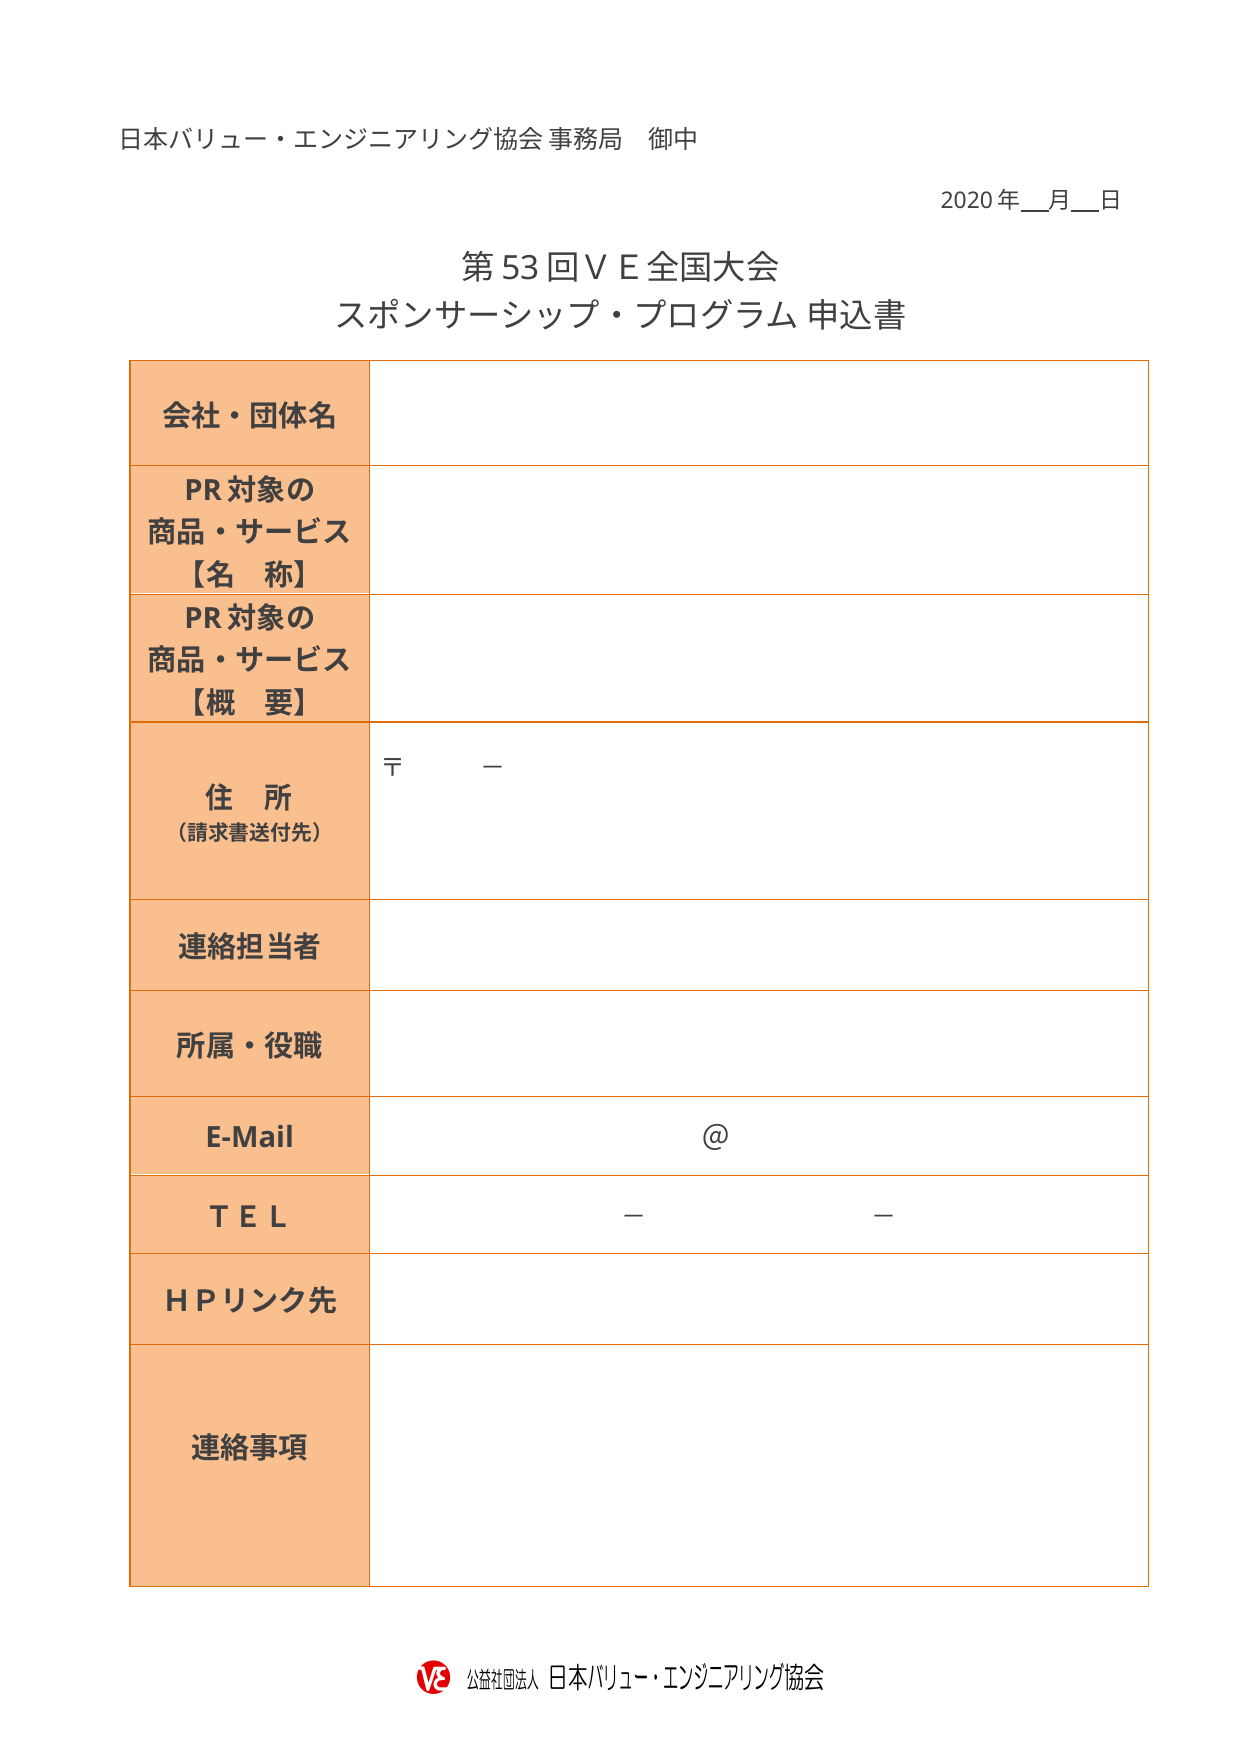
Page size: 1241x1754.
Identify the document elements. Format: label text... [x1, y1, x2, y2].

table_cell [370, 900, 1148, 990]
table_cell － － [370, 1176, 1148, 1253]
table_cell [370, 991, 1148, 1096]
table_cell 〒 － [370, 723, 1148, 899]
table_cell 連絡事項 [131, 1345, 369, 1586]
table_cell ＨＰリンク先 [131, 1254, 369, 1344]
table_cell [370, 466, 1148, 593]
table_cell 所属・役職 [131, 991, 369, 1096]
table_cell [370, 1345, 1148, 1586]
table_cell ＴＥＬ [131, 1176, 369, 1253]
table_cell ＠ [370, 1097, 1148, 1174]
text 日本バリュー・エンジニアリング協会 事務局 御中 [118, 120, 1122, 156]
picture [414, 1659, 826, 1695]
table_header 会社・団体名 [131, 361, 369, 465]
text スポンサーシップ・プログラム 申込書 [118, 289, 1122, 337]
table_cell [370, 595, 1148, 721]
table_cell PR対象の 商品・サービス 【概 要】 [131, 595, 369, 721]
table_cell [370, 1254, 1148, 1344]
table_cell PR対象の 商品・サービス 【名 称】 [131, 466, 369, 593]
table_cell E-Mail [131, 1097, 369, 1174]
table_header [370, 361, 1148, 465]
table_cell 住 所 （請求書送付先） [131, 723, 369, 899]
text 2020年 月 日 [118, 182, 1122, 215]
table_cell 連絡担当者 [131, 900, 369, 990]
text 第53回ＶＥ全国大会 [118, 241, 1122, 289]
